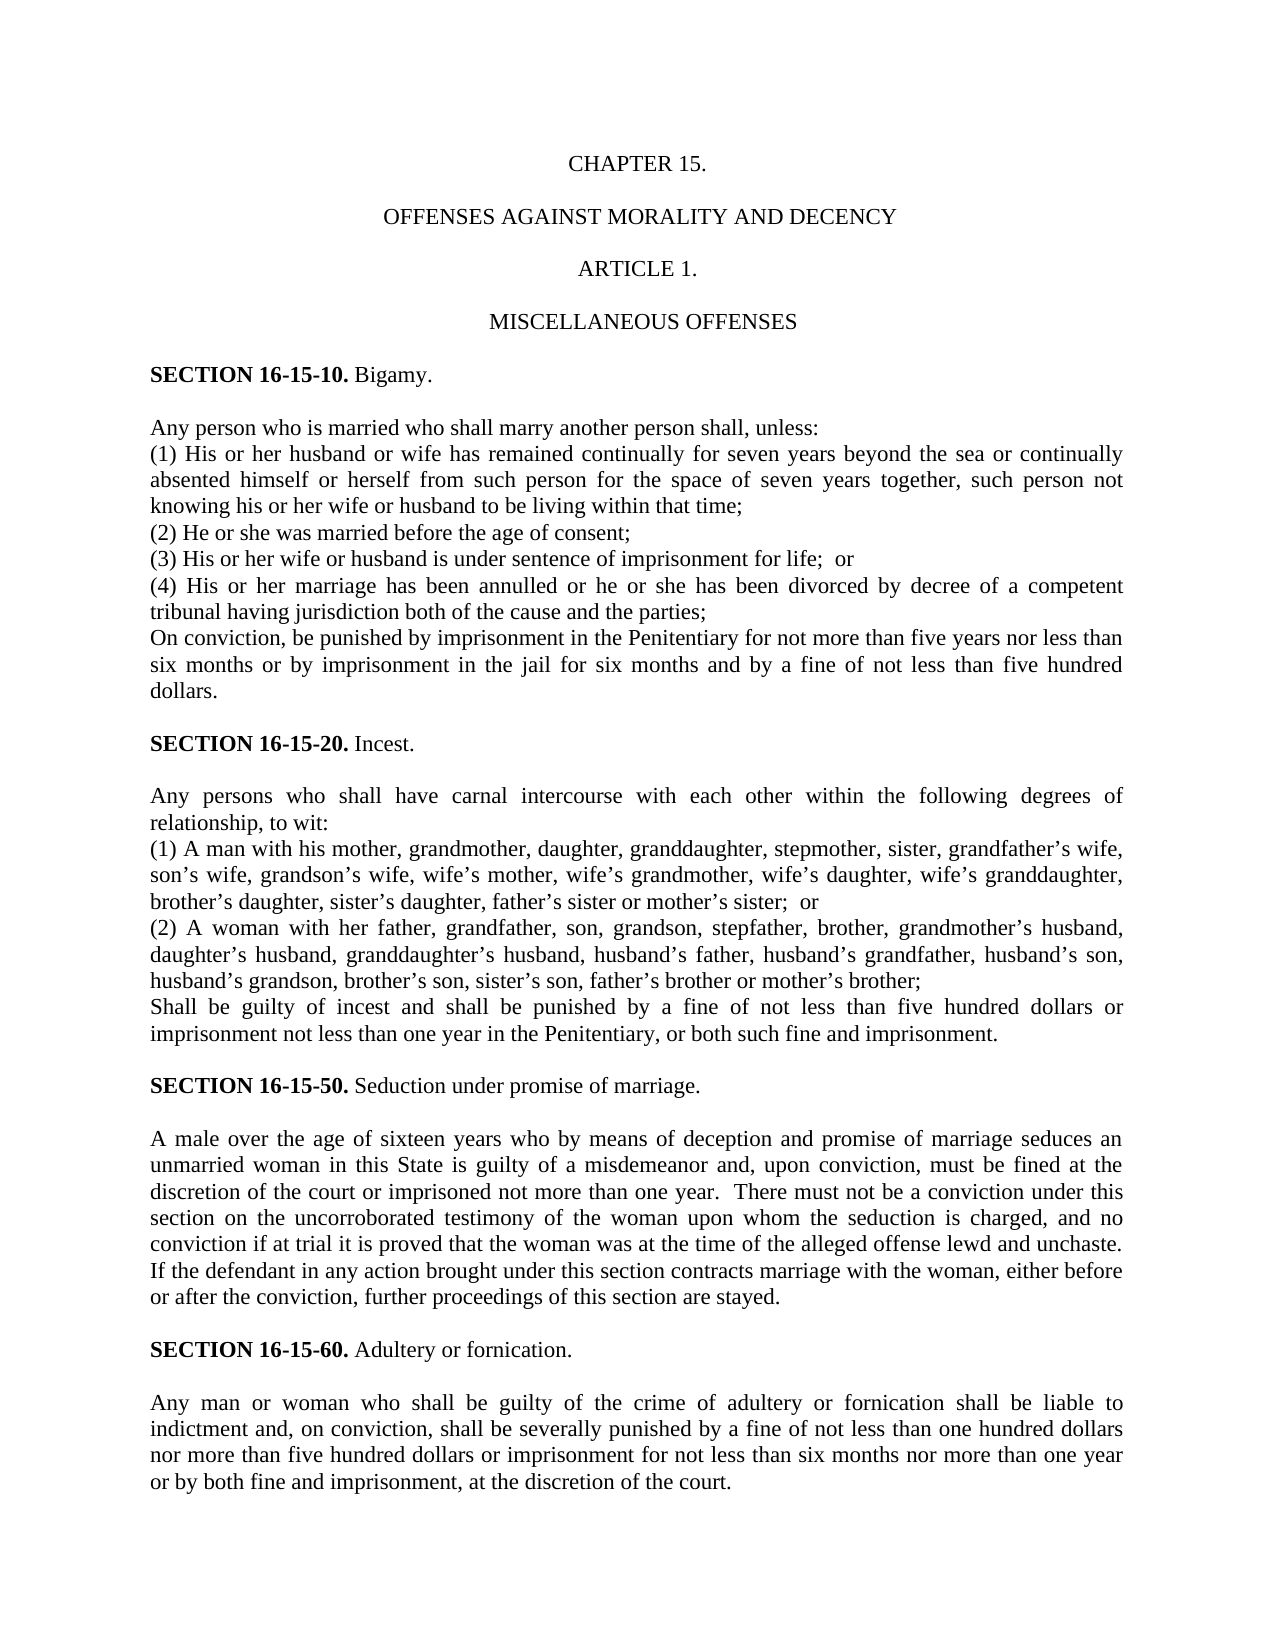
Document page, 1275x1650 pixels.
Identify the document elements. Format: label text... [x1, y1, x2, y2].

text OFFENSES AGAINST MORALITY AND DECENCY [150, 203, 1125, 229]
text SECTION 16-15-50. Seduction under promise of marriage. [150, 1072, 1125, 1099]
text (4) His or her marriage has been annulled or he or she has been divorced by decree of a competent tribunal having jurisdiction both of the cause and the parties; [150, 572, 1125, 624]
text (3) His or her wife or husband is under sentence of imprisonment for life; or [150, 545, 1125, 572]
text MISCELLANEOUS OFFENSES [150, 308, 1125, 334]
text Any persons who shall have carnal intercourse with each other within the following degrees of relationship, to wit: [150, 782, 1125, 835]
text (1) A man with his mother, grandmother, daughter, granddaughter, stepmother, sister, grandfather’s wife, son’s wife, grandson’s wife, wife’s mother, wife’s grandmother, wife’s daughter, wife’s granddaughter, brother’s daughter, sister’s daughter, father’s sister or mother’s sister; or [150, 835, 1125, 914]
text (2) A woman with her father, grandfather, son, grandson, stepfather, brother, grandmother’s husband, daughter’s husband, granddaughter’s husband, husband’s father, husband’s grandfather, husband’s son, husband’s grandson, brother’s son, sister’s son, father’s brother or mother’s brother; [150, 914, 1125, 993]
text A male over the age of sixteen years who by means of deception and promise of marriage seduces an unmarried woman in this State is guilty of a misdemeanor and, upon conviction, must be fined at the discretion of the court or imprisoned not more than one year. There must not be a conviction under this section on the uncorroborated testimony of the woman upon whom the seduction is charged, and no conviction if at trial it is proved that the woman was at the time of the alleged offense lewd and unchaste. If the defendant in any action brought under this section contracts marriage with the woman, either before or after the conviction, further proceedings of this section are stayed. [150, 1125, 1125, 1309]
text CHAPTER 15. [150, 150, 1125, 176]
text Shall be guilty of incest and shall be punished by a fine of not less than five hundred dollars or imprisonment not less than one year in the Penitentiary, or both such fine and imprisonment. [150, 993, 1125, 1046]
text SECTION 16-15-60. Adultery or fornication. [150, 1336, 1125, 1362]
text ARTICLE 1. [150, 255, 1125, 282]
text SECTION 16-15-20. Incest. [150, 730, 1125, 756]
text Any man or woman who shall be guilty of the crime of adultery or fornication shall be liable to indictment and, on conviction, shall be severally punished by a fine of not less than one hundred dollars nor more than five hundred dollars or imprisonment for not less than six months nor more than one year or by both fine and imprisonment, at the discretion of the court. [150, 1389, 1125, 1494]
text Any person who is married who shall marry another person shall, unless: [150, 413, 1125, 440]
text (1) His or her husband or wife has remained continually for seven years beyond the sea or continually absented himself or herself from such person for the space of seven years together, such person not knowing his or her wife or husband to be living within that time; [150, 440, 1125, 519]
text On conviction, be punished by imprisonment in the Penitentiary for not more than five years nor less than six months or by imprisonment in the jail for six months and by a fine of not less than five hundred dollars. [150, 624, 1125, 703]
text (2) He or she was married before the age of consent; [150, 519, 1125, 545]
text SECTION 16-15-10. Bigamy. [150, 361, 1125, 387]
